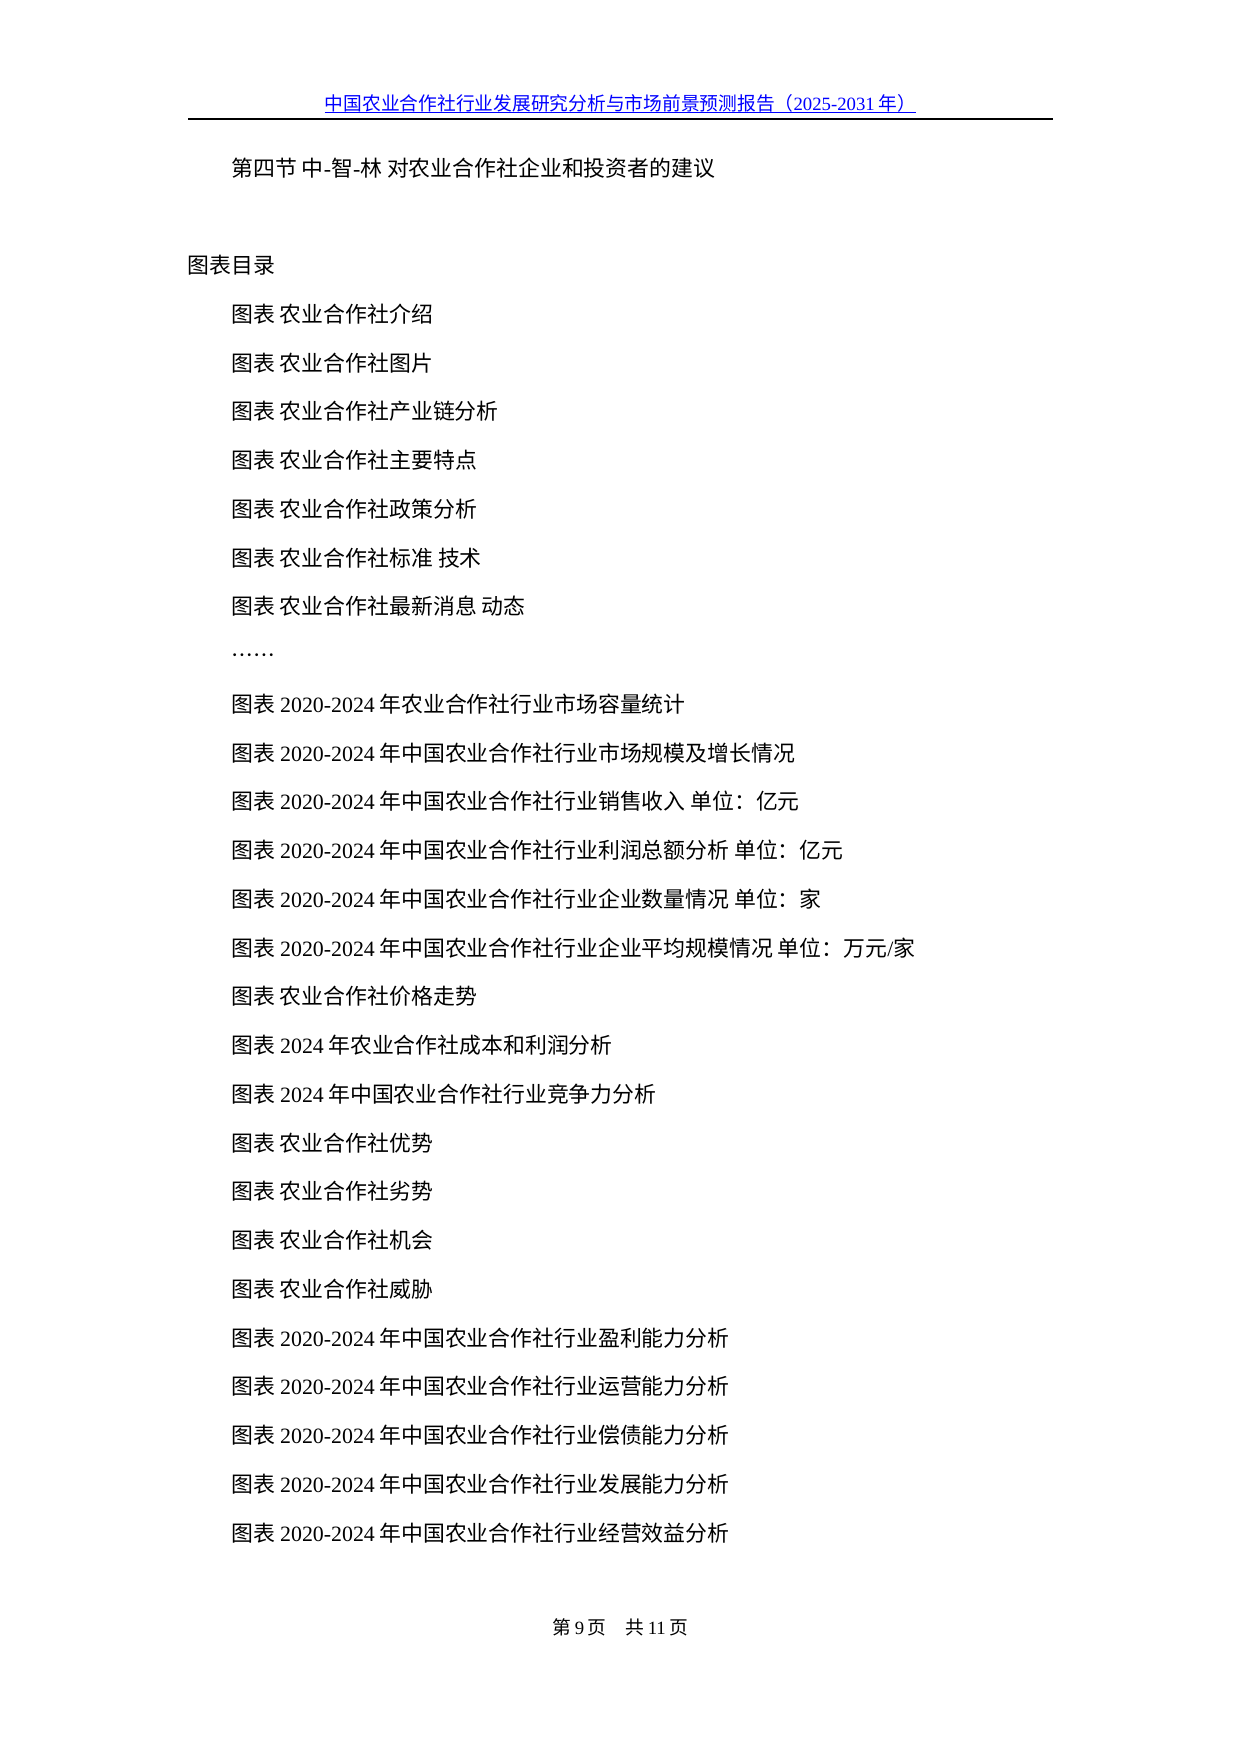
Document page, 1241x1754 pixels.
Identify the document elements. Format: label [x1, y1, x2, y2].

text [187, 150, 1053, 1548]
